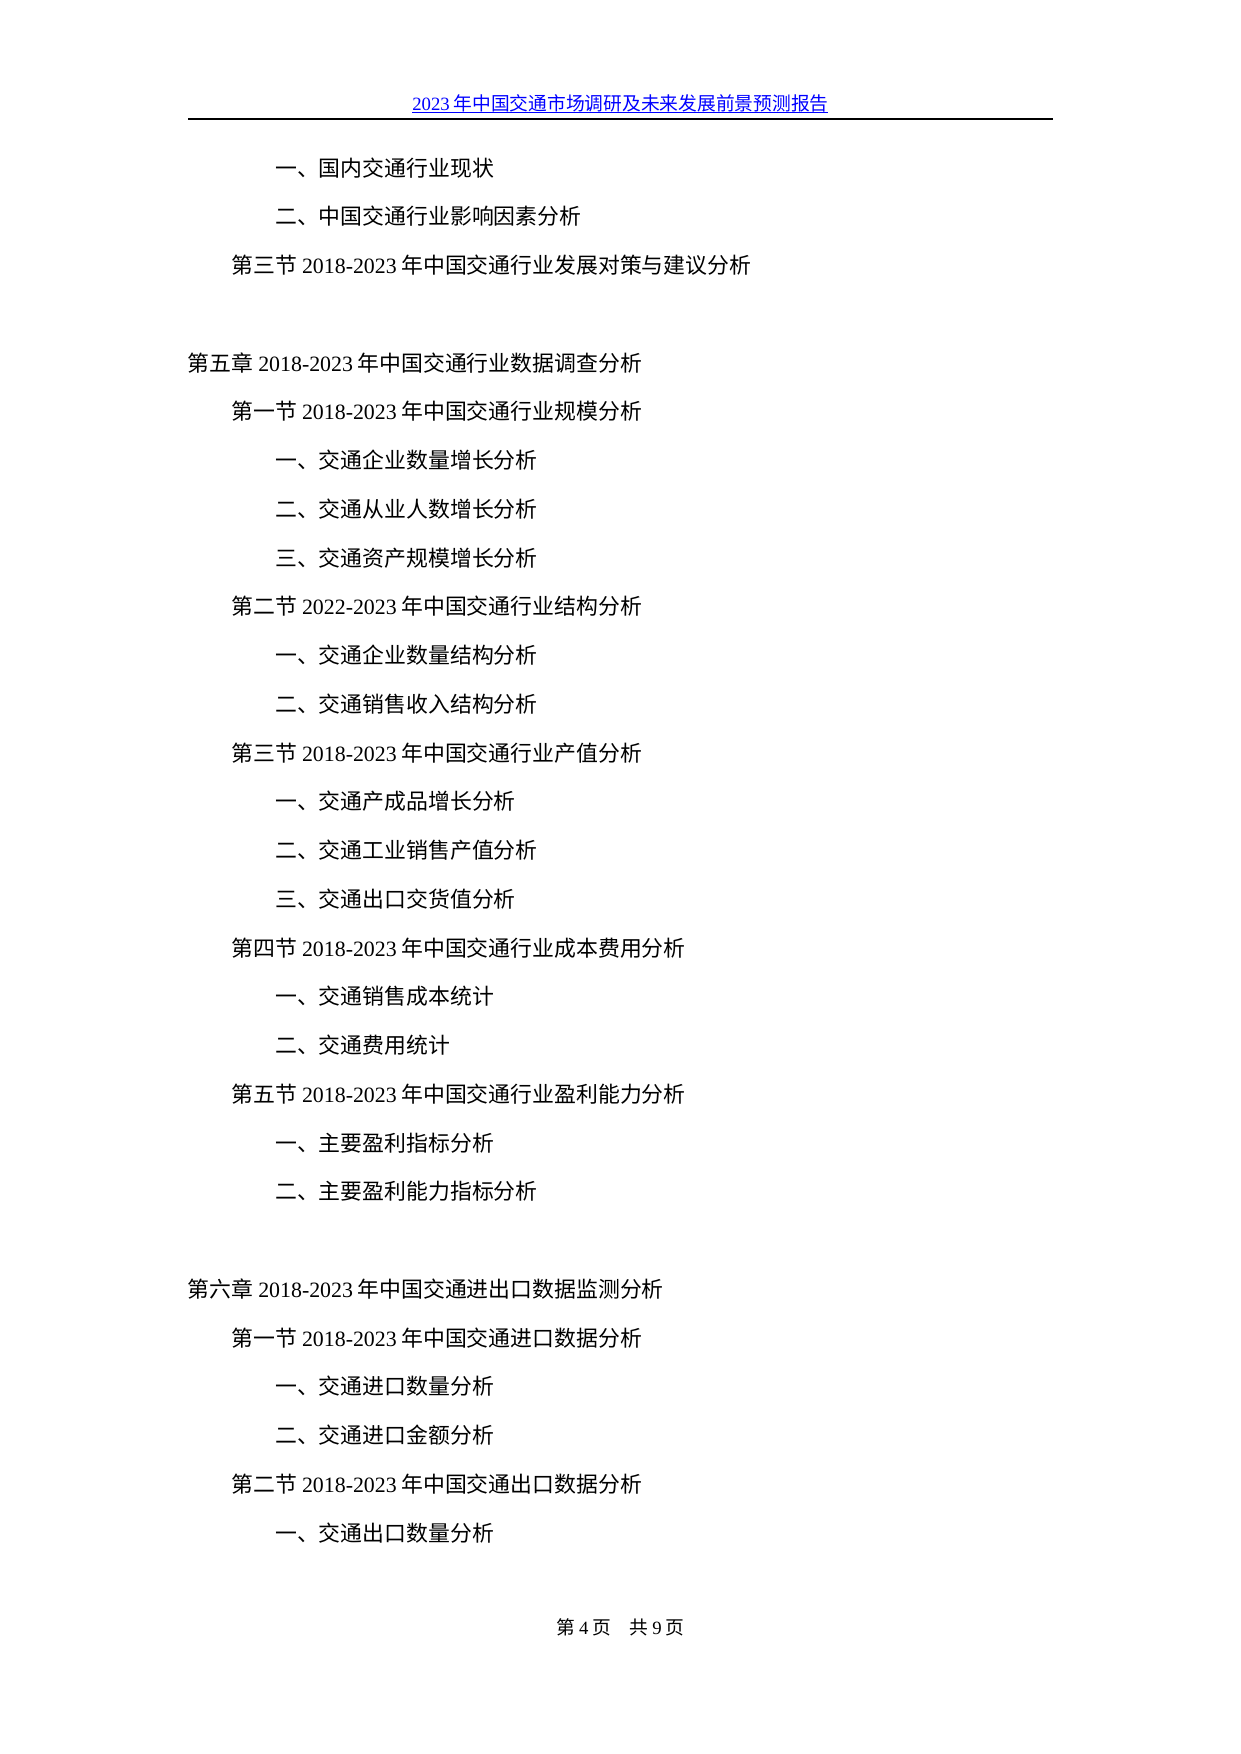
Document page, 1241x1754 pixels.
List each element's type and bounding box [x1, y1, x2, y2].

text [187, 150, 1053, 1548]
